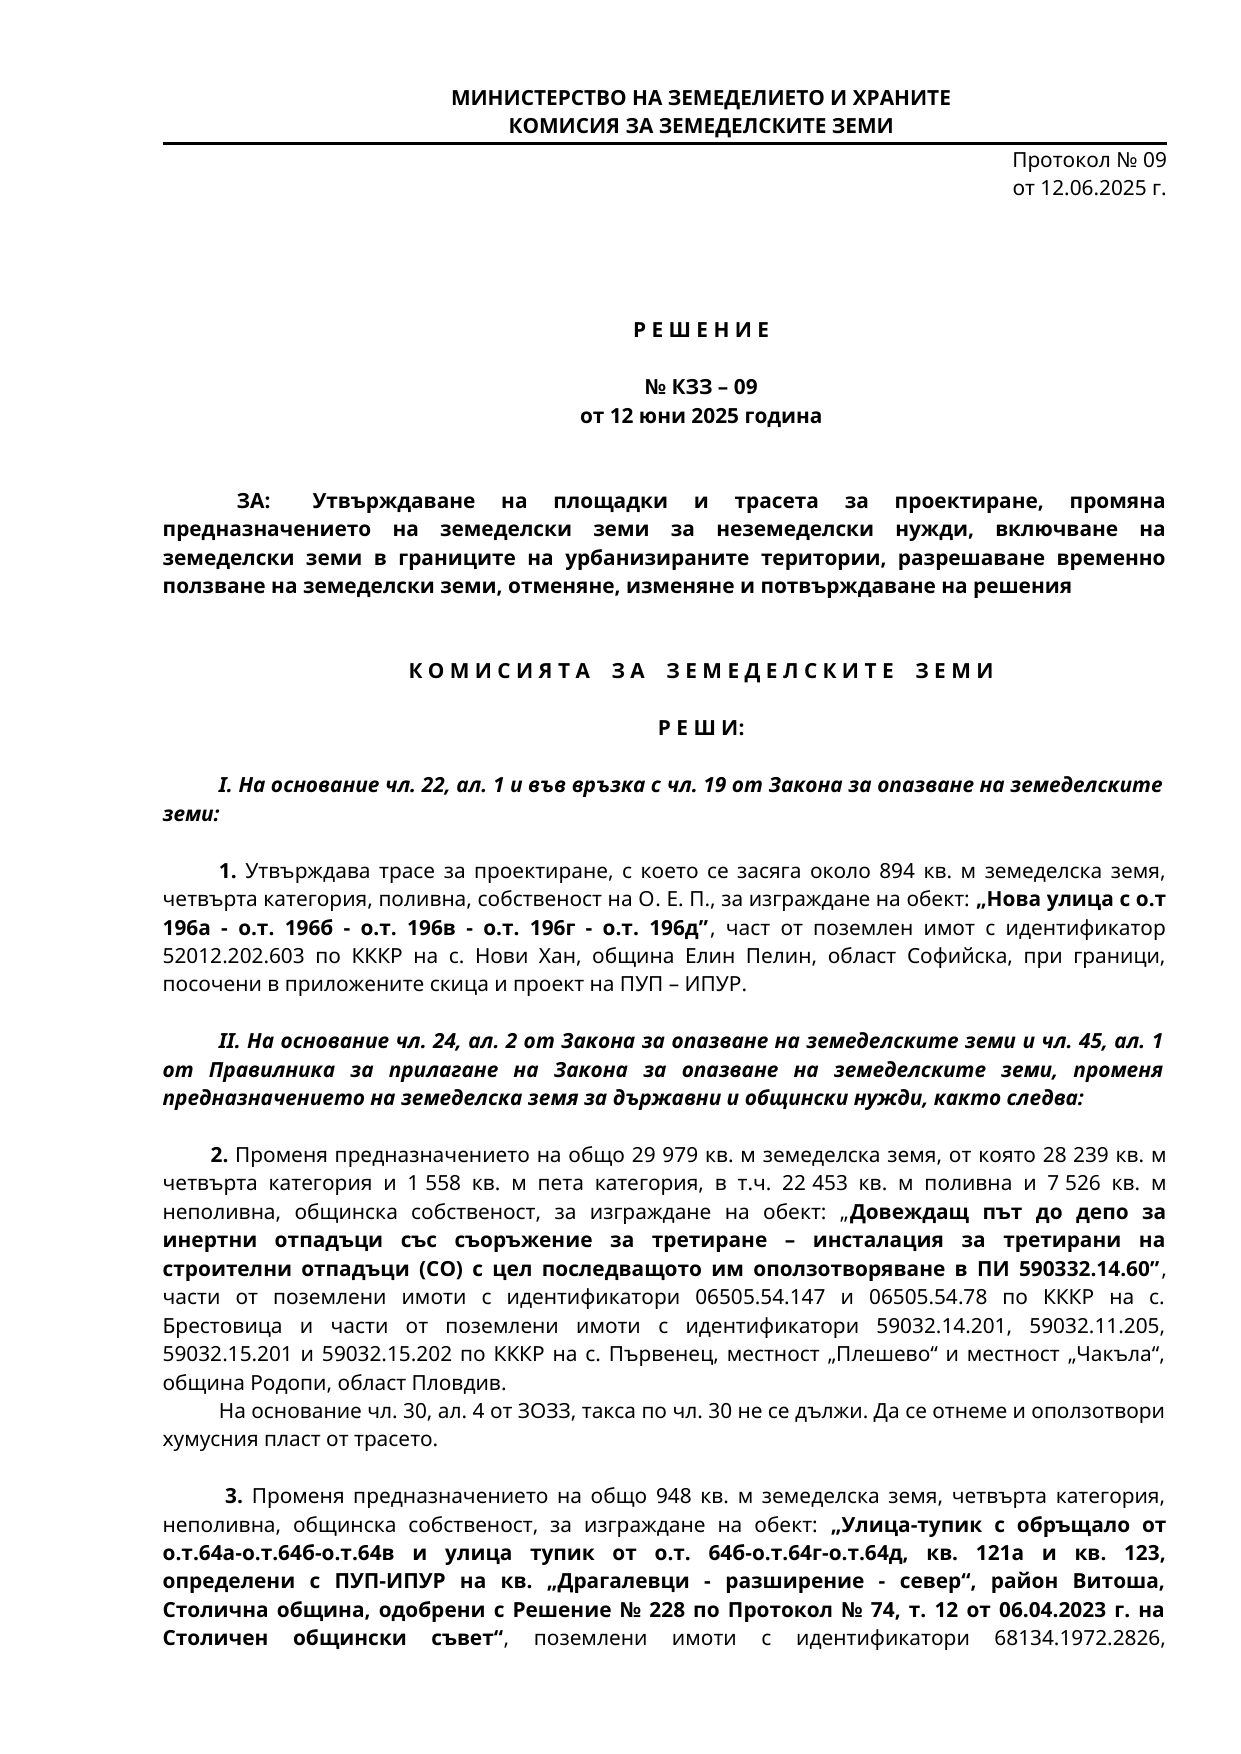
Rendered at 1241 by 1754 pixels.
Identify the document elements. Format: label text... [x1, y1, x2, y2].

text Р Е Ш Е Н И Е [162, 315, 1167, 344]
text 1. Утвърждава трасе за проектиране, с което се засяга около 894 кв. м земеделска земя, четвърта категория, поливна, собственост на О. Е. П., за изграждане на обект: „Нова улица с о.т 196а - о.т. 196б - о.т. 196в - о.т. 196г - о.т. 196д”, част от поземлен имот с идентификатор 52012.202.603 по КККР на с. Нови Хан, община Елин Пелин, област Софийска, при граници, посочени в приложените скица и проект на ПУП – ИПУР. [162, 856, 1167, 998]
text № КЗЗ – 09 [162, 372, 1167, 401]
subtitle МИНИСТЕРСТВО НА ЗЕМЕДЕЛИЕТО И ХРАНИТЕ [162, 83, 1167, 111]
text II. На основание чл. 24, ал. 2 от Закона за опазване на земеделските земи и чл. 45, ал. 1 от Правилника за прилагане на Закона за опазване на земеделските земи, променя предназначението на земеделска земя за държавни и общински нужди, както следва: [162, 1026, 1167, 1112]
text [162, 1481, 1167, 1652]
text 2. Променя предназначението на общо 29 979 кв. м земеделска земя, от която 28 239 кв. м четвърта категория и 1 558 кв. м пета категория, в т.ч. 22 453 кв. м поливна и 7 526 кв. м неполивна, общинска собственост, за изграждане на обект: „Довеждащ път до депо за инертни отпадъци със съоръжение за третиране – инсталация за третирани на строителни отпадъци (СО) с цел последващото им оползотворяване в ПИ 590332.14.60”, части от поземлени имоти с идентификатори 06505.54.147 и 06505.54.78 по КККР на с. Брестовица и части от поземлени имоти с идентификатори 59032.14.201, 59032.11.205, 59032.15.201 и 59032.15.202 по КККР на с. Първенец, местност „Плешево“ и местност „Чакъла“, община Родопи, област Пловдив. [162, 1140, 1167, 1396]
text К О М И С И Я Т А З А З Е М Е Д Е Л С К И Т Е З Е М И [162, 657, 1167, 685]
text Р Е Ш И: [162, 713, 1167, 742]
text ЗА: Утвърждаване на площадки и трасета за проектиране, промяна предназначението на земеделски земи за неземеделски нужди, включване на земеделски земи в границите на урбанизираните територии, разрешаване временно ползване на земеделски земи, отменяне, изменяне и потвърждаване на решения [162, 486, 1167, 600]
text от 12 юни 2025 година [162, 401, 1167, 429]
text І. На основание чл. 22, ал. 1 и във връзка с чл. 19 от Закона за опазване на земеделските земи: [162, 770, 1167, 827]
text На основание чл. 30, ал. 4 от ЗОЗЗ, такса по чл. 30 не се дължи. Да се отнеме и оползотвори хумусния пласт от трасето. [162, 1396, 1167, 1453]
text Протокол № 09 [162, 145, 1167, 173]
text КОМИСИЯ ЗА ЗЕМЕДЕЛСКИТЕ ЗЕМИ [162, 111, 1167, 145]
text от 12.06.2025 г. [162, 173, 1167, 202]
